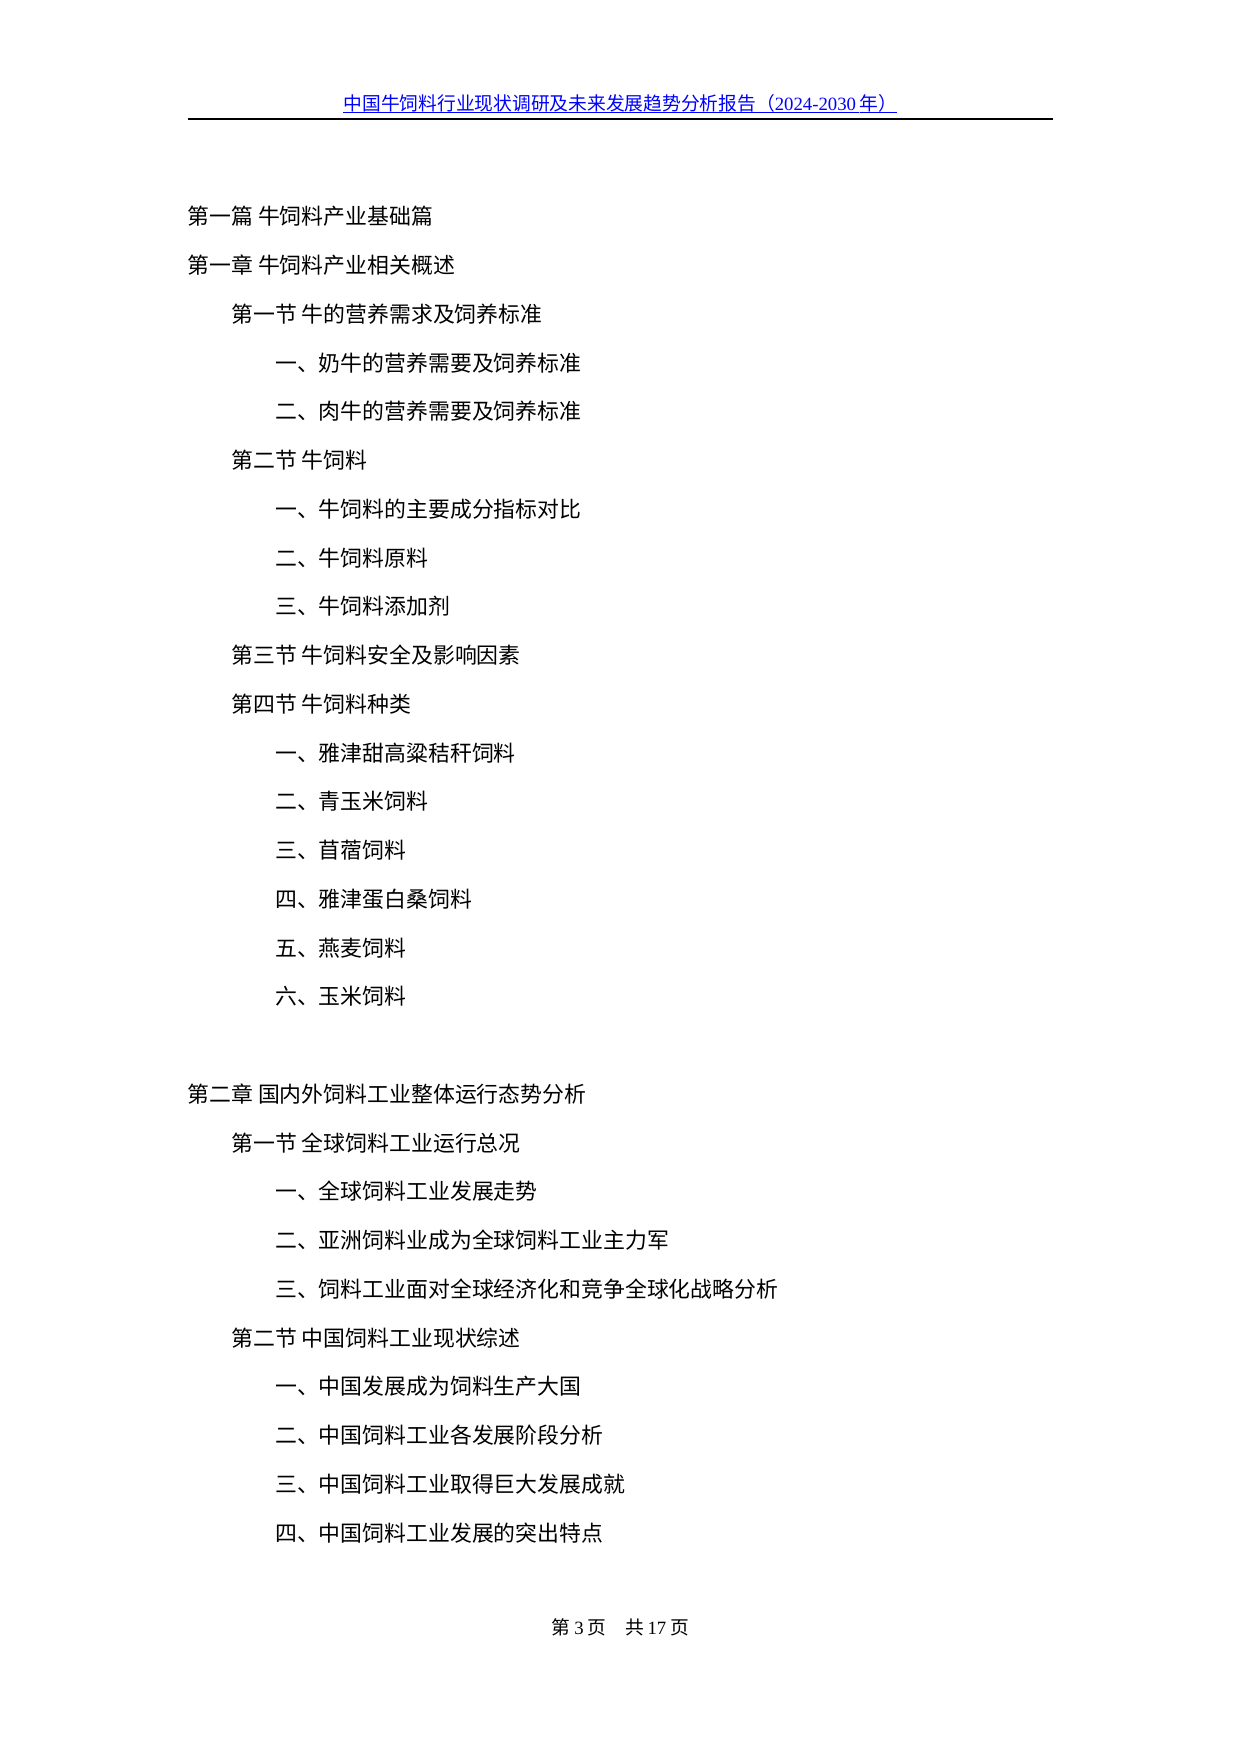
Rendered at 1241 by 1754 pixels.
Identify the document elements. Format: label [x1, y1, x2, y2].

text [187, 150, 1053, 1548]
